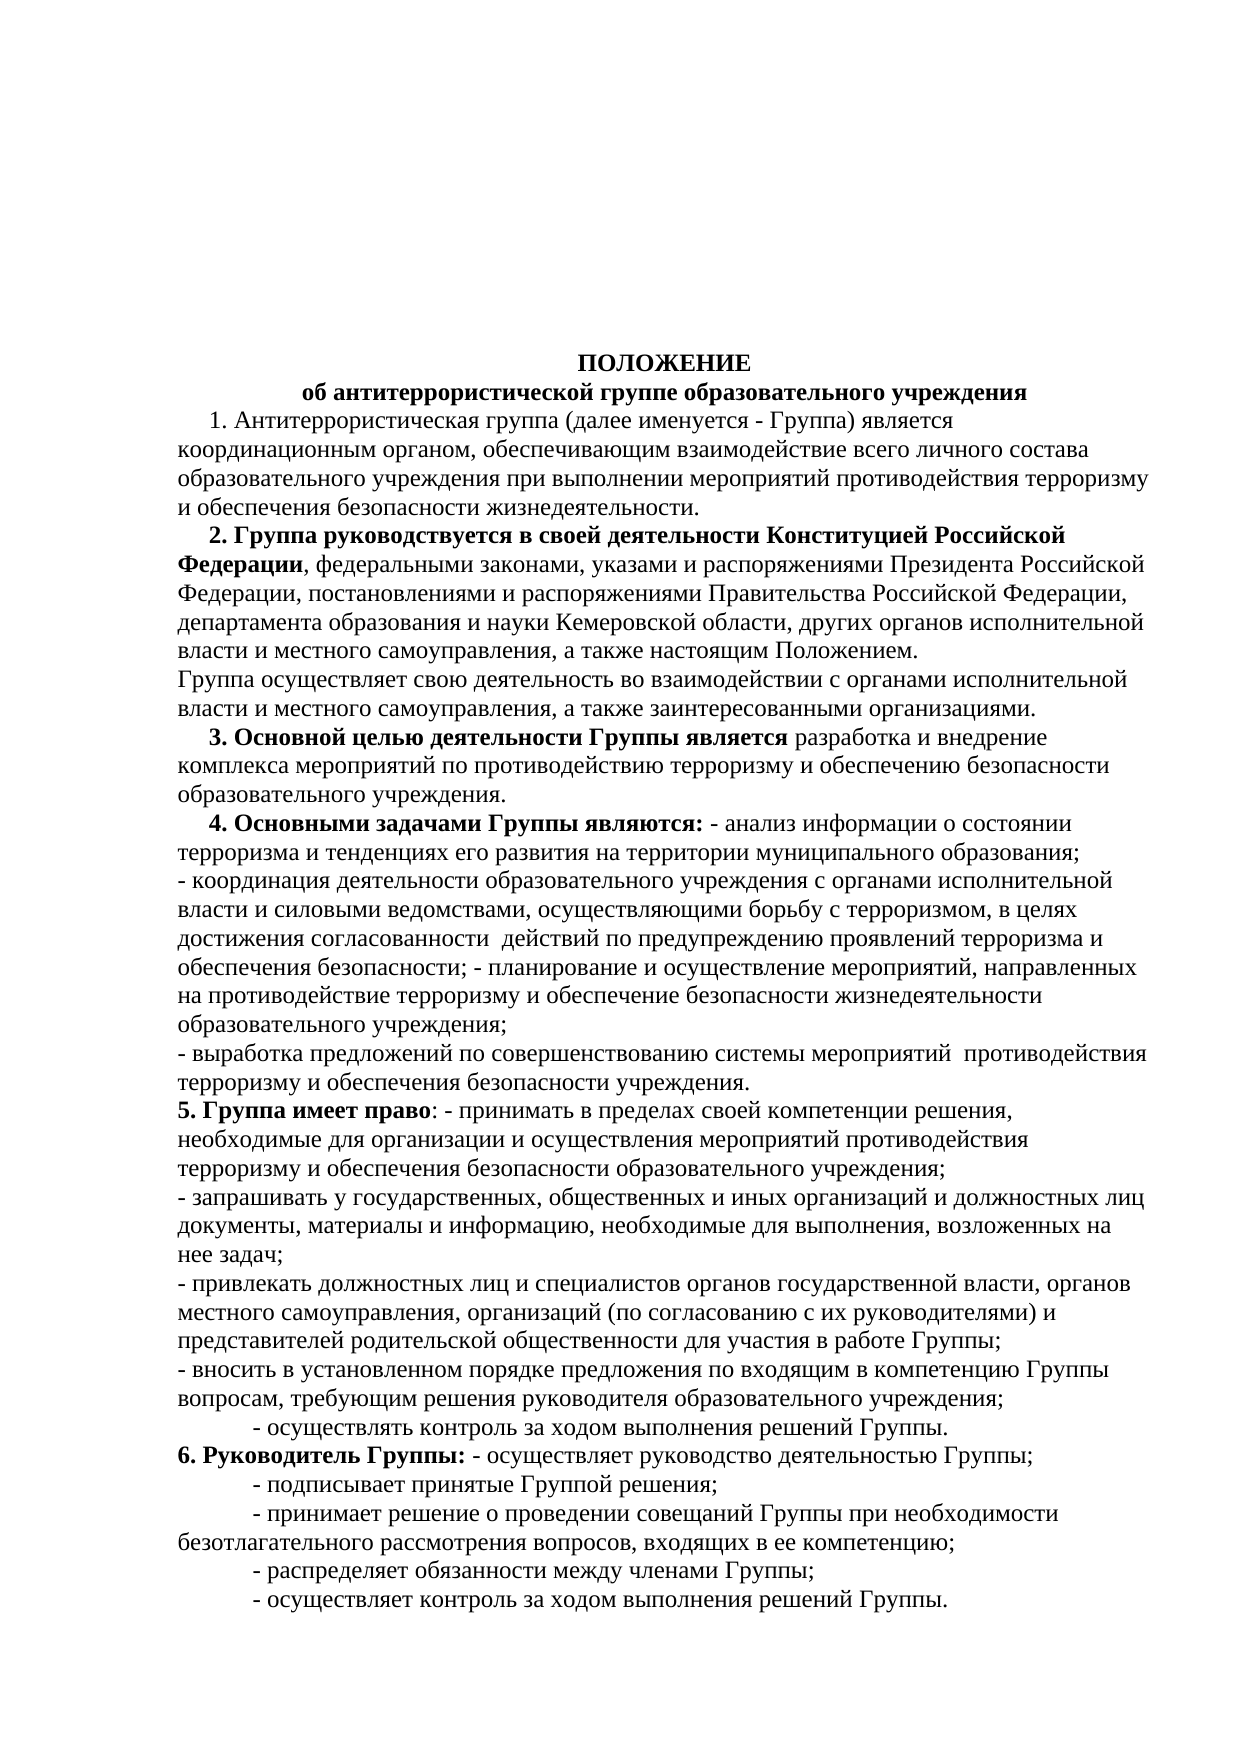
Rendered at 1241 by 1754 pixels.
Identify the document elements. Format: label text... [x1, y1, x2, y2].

text 3. Основной целью деятельности Группы является разработка и внедрение комплекса мероприятий по противодействию терроризму и обеспечению безопасности образовательного учреждения. [177, 722, 1152, 808]
text 2. Группа руководствуется в своей деятельности Конституцией Российской Федерации, федеральными законами, указами и распоряжениями Президента Российской Федерации, постановлениями и распоряжениями Правительства Российской Федерации, департамента образования и науки Кемеровской области, других органов исполнительной власти и местного самоуправления, а также настоящим Положением. [177, 521, 1152, 664]
text Группа осуществляет свою деятельность во взаимодействии с органами исполнительной власти и местного самоуправления, а также заинтересованными организациями. [177, 664, 1152, 722]
text 6. Руководитель Группы: - осуществляет руководство деятельностью Группы; [177, 1441, 1152, 1469]
text - привлекать должностных лиц и специалистов органов государственной власти, органов местного самоуправления, организаций (по согласованию с их руководителями) и представителей родительской общественности для участия в работе Группы; [177, 1268, 1152, 1354]
text - координация деятельности образовательного учреждения с органами исполнительной власти и силовыми ведомствами, осуществляющими борьбу с терроризмом, в целях достижения согласованности действий по предупреждению проявлений терроризма и обеспечения безопасности; - планирование и осуществление мероприятий, направленных на противодействие терроризму и обеспечение безопасности жизнедеятельности образовательного учреждения; [177, 866, 1152, 1038]
text 4. Основными задачами Группы являются: - анализ информации о состоянии терроризма и тенденциях его развития на территории муниципального образования; [177, 808, 1152, 866]
text ПОЛОЖЕНИЕ [177, 348, 1152, 377]
text 5. Группа имеет право: - принимать в пределах своей компетенции решения, необходимые для организации и осуществления мероприятий противодействия терроризму и обеспечения безопасности образовательного учреждения; [177, 1096, 1152, 1182]
text - выработка предложений по совершенствованию системы мероприятий противодействия терроризму и обеспечения безопасности учреждения. [177, 1038, 1152, 1096]
text - запрашивать у государственных, общественных и иных организаций и должностных лиц документы, материалы и информацию, необходимые для выполнения, возложенных на нее задач; [177, 1182, 1152, 1268]
text - осуществляет контроль за ходом выполнения решений Группы. [177, 1584, 1152, 1613]
text об антитеррористической группе образовательного учреждения [177, 377, 1152, 406]
text 1. Антитеррористическая группа (далее именуется - Группа) является координационным органом, обеспечивающим взаимодействие всего личного состава образовательного учреждения при выполнении мероприятий противодействия терроризму и обеспечения безопасности жизнедеятельности. [177, 406, 1152, 521]
text - осуществлять контроль за ходом выполнения решений Группы. [177, 1412, 1152, 1441]
text - подписывает принятые Группой решения; [177, 1469, 1152, 1498]
text - вносить в установленном порядке предложения по входящим в компетенцию Группы вопросам, требующим решения руководителя образовательного учреждения; [177, 1354, 1152, 1412]
text - распределяет обязанности между членами Группы; [177, 1556, 1152, 1584]
text - принимает решение о проведении совещаний Группы при необходимости безотлагательного рассмотрения вопросов, входящих в ее компетенцию; [177, 1498, 1152, 1556]
